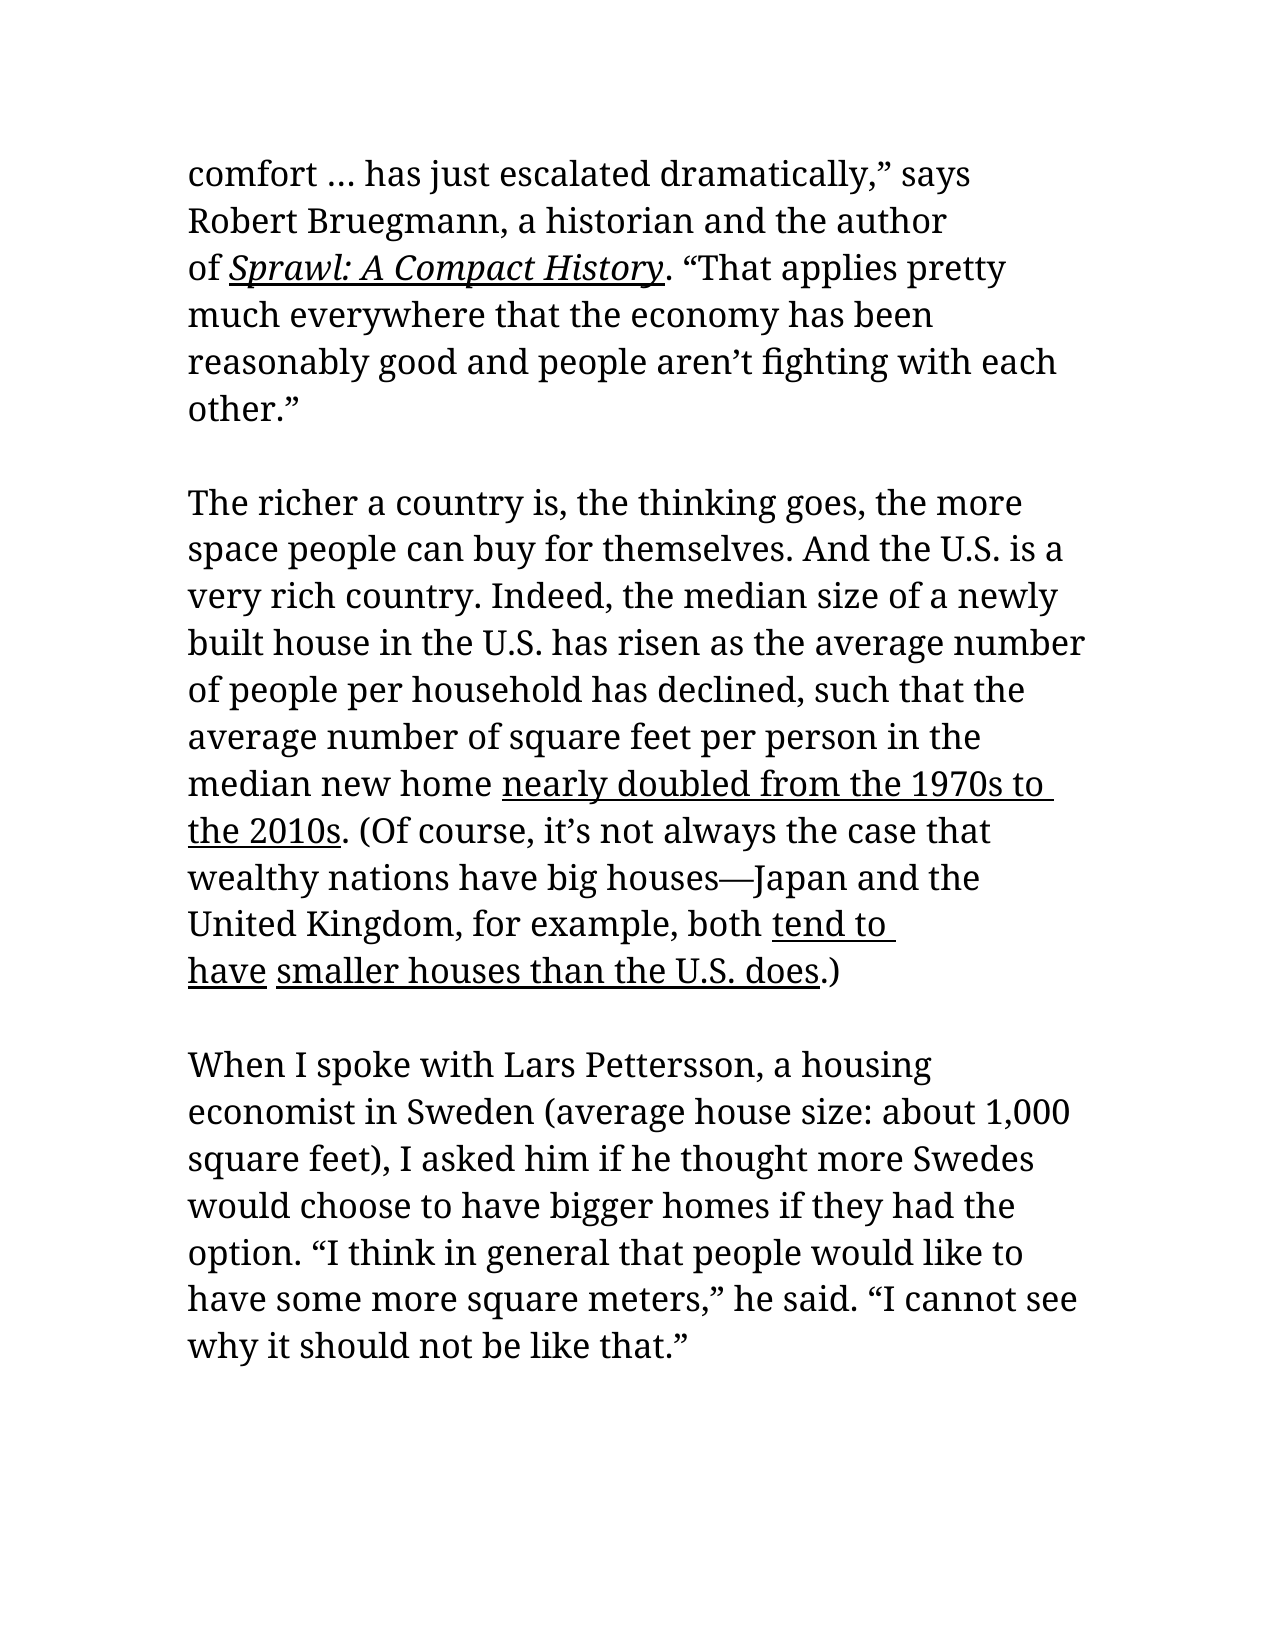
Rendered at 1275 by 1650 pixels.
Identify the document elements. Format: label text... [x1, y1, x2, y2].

text When I spoke with Lars Pettersson, a housing economist in Sweden (average house size: about 1,000 square feet), I asked him if he thought more Swedes would choose to have bigger homes if they had the option. “I think in general that people would like to have some more square meters,” he said. “I cannot see why it should not be like that.” [187, 1041, 1087, 1369]
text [187, 150, 1087, 431]
text The richer a country is, the thinking goes, the more space people can buy for themselves. And the U.S. is a very rich country. Indeed, the median size of a newly built house in the U.S. has risen as the average number of people per household has declined, such that the average number of square feet per person in the median new home nearly doubled from the 1970s to the 2010s. (Of course, it’s not always the case that wealthy nations have big houses—Japan and the United Kingdom, for example, both tend to have smaller houses than the U.S. does.) [187, 478, 1087, 994]
